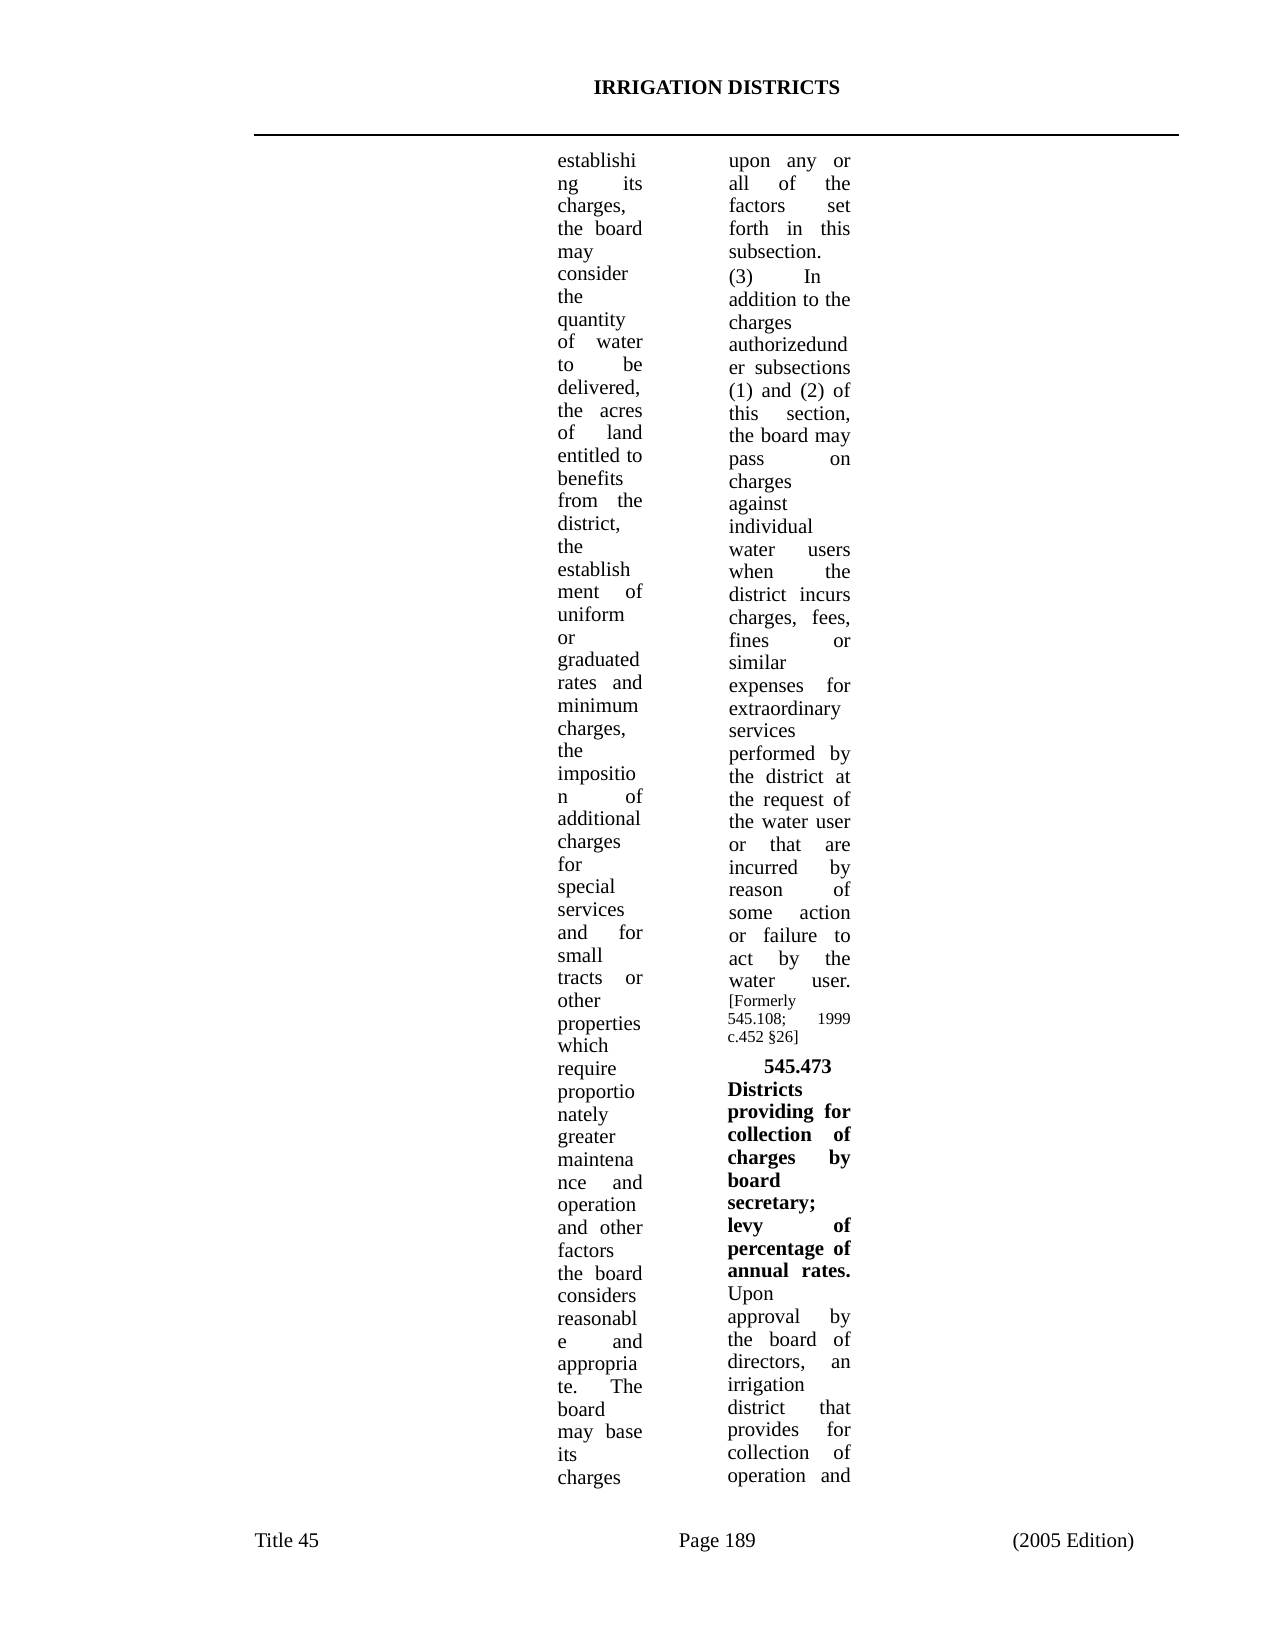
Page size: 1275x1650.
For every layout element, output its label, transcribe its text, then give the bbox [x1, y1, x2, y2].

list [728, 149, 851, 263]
list In addition to the charges authorizedunder subsections (1) and (2) of this section, the board may pass on charges against individual water users when the district incurs charges, fees, fines or similar expenses for extraordinary services performed by the district at the request of the water user or that are incurred by reason of some action or failure to act by the water user. [Formerly [728, 266, 851, 1010]
text 545.108; 1999 c.452 §26] [727, 1010, 851, 1046]
